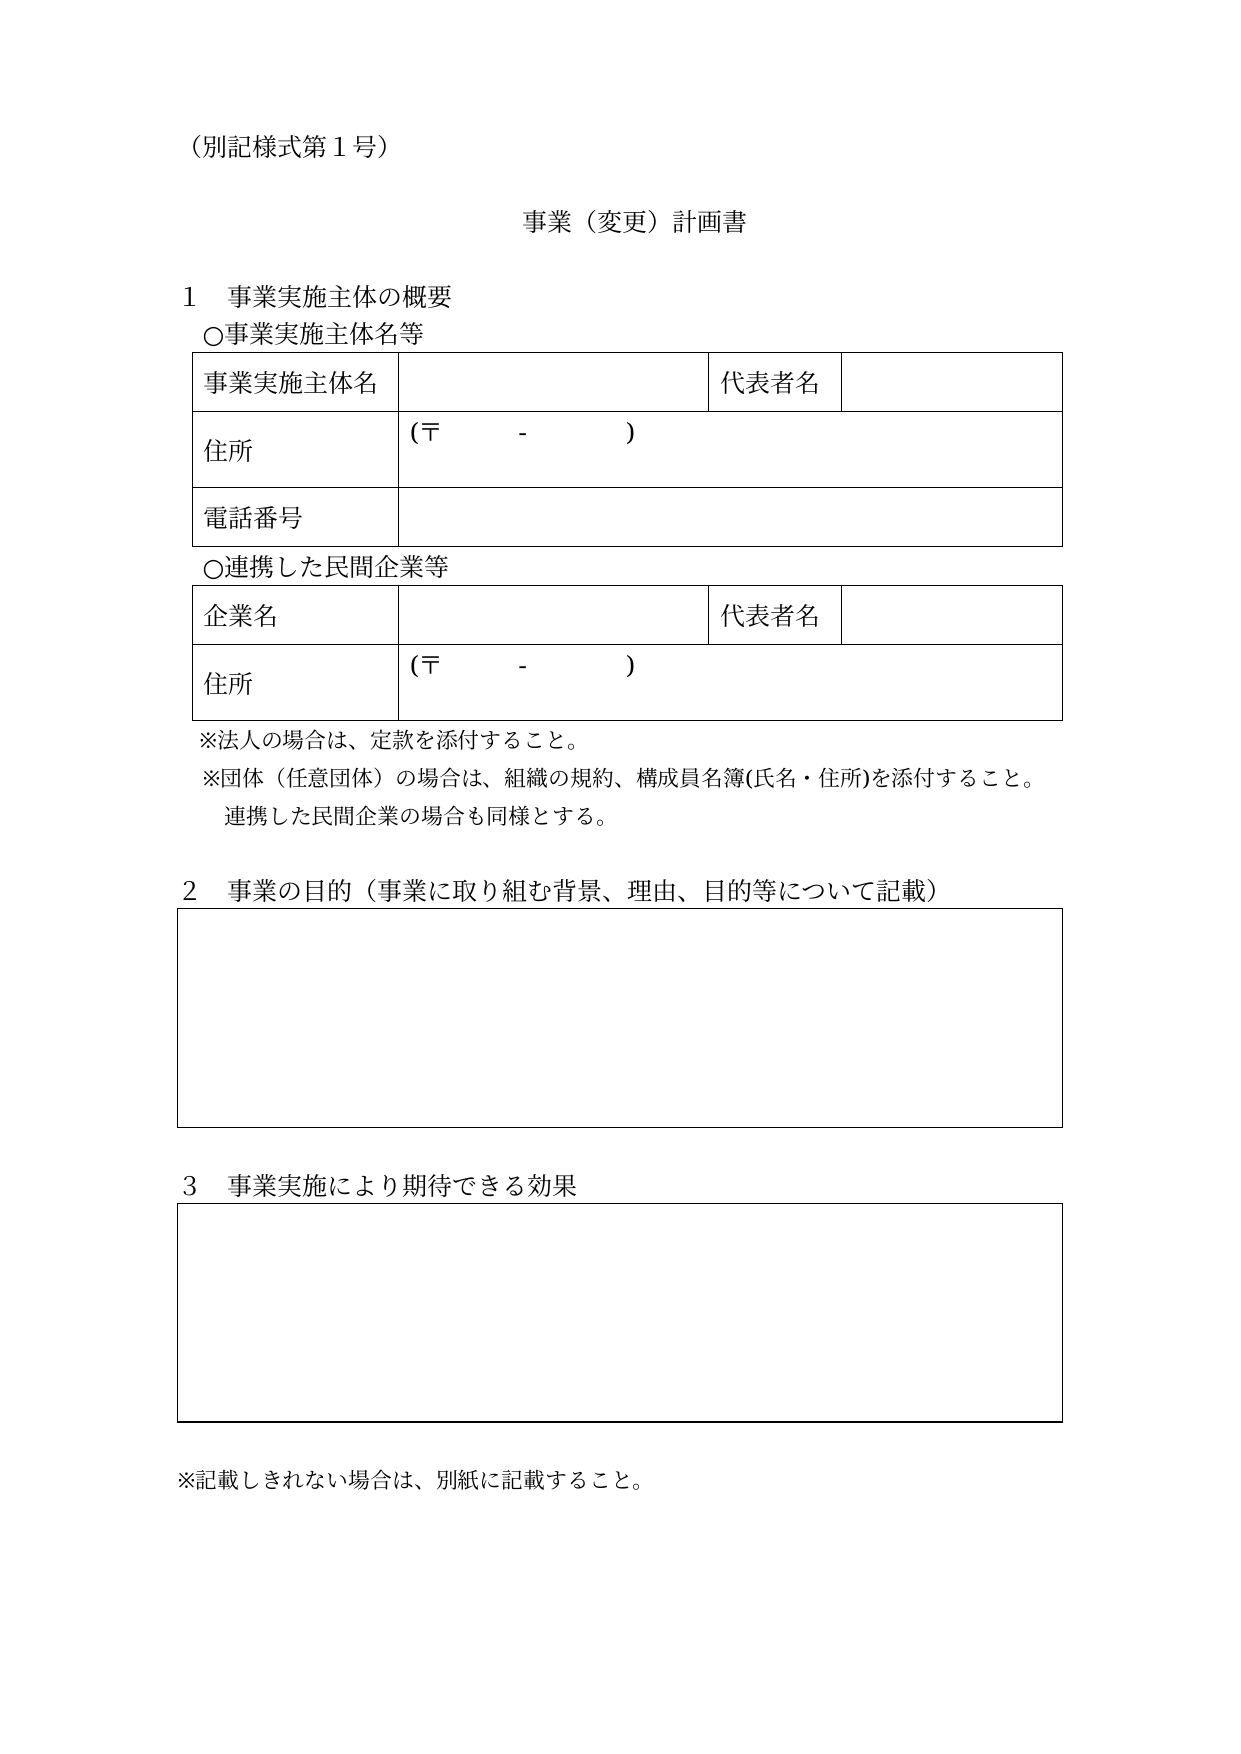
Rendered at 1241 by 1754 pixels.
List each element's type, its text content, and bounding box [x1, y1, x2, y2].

text ２ 事業の目的（事業に取り組む背景、理由、目的等について記載） [177, 871, 1092, 908]
table_cell (〒 - ) [399, 645, 1062, 720]
text 連携した民間企業の場合も同様とする。 [224, 796, 1092, 833]
text ※法人の場合は、定款を添付すること。 [177, 721, 1092, 758]
table_cell (〒 - ) [399, 412, 1062, 487]
table_header 代表者名 [709, 353, 841, 411]
table_header 企業名 [193, 586, 398, 644]
text ※記載しきれない場合は、別紙に記載すること。 [177, 1460, 1092, 1497]
table_header [842, 586, 1062, 644]
text ３ 事業実施により期待できる効果 [177, 1165, 1092, 1203]
table_cell [399, 488, 1062, 546]
table_header 代表者名 [709, 586, 841, 644]
table_cell 住所 [193, 645, 398, 720]
table_cell 電話番号 [193, 488, 398, 546]
table_cell 住所 [193, 412, 398, 487]
table_header 事業実施主体名 [193, 353, 398, 411]
text １ 事業実施主体の概要 [177, 277, 1092, 314]
text ※団体（任意団体）の場合は、組織の規約、構成員名簿(氏名・住所)を添付すること。 [202, 758, 1092, 796]
table_header [178, 909, 1062, 1127]
table_header [399, 586, 708, 644]
text ○事業実施主体名等 [177, 314, 1092, 352]
text （別記様式第１号） [177, 127, 1092, 164]
text 事業（変更）計画書 [177, 202, 1092, 239]
table_header [399, 353, 708, 411]
text ○連携した民間企業等 [177, 547, 1092, 585]
table_header [842, 353, 1062, 411]
table_header [178, 1204, 1062, 1421]
